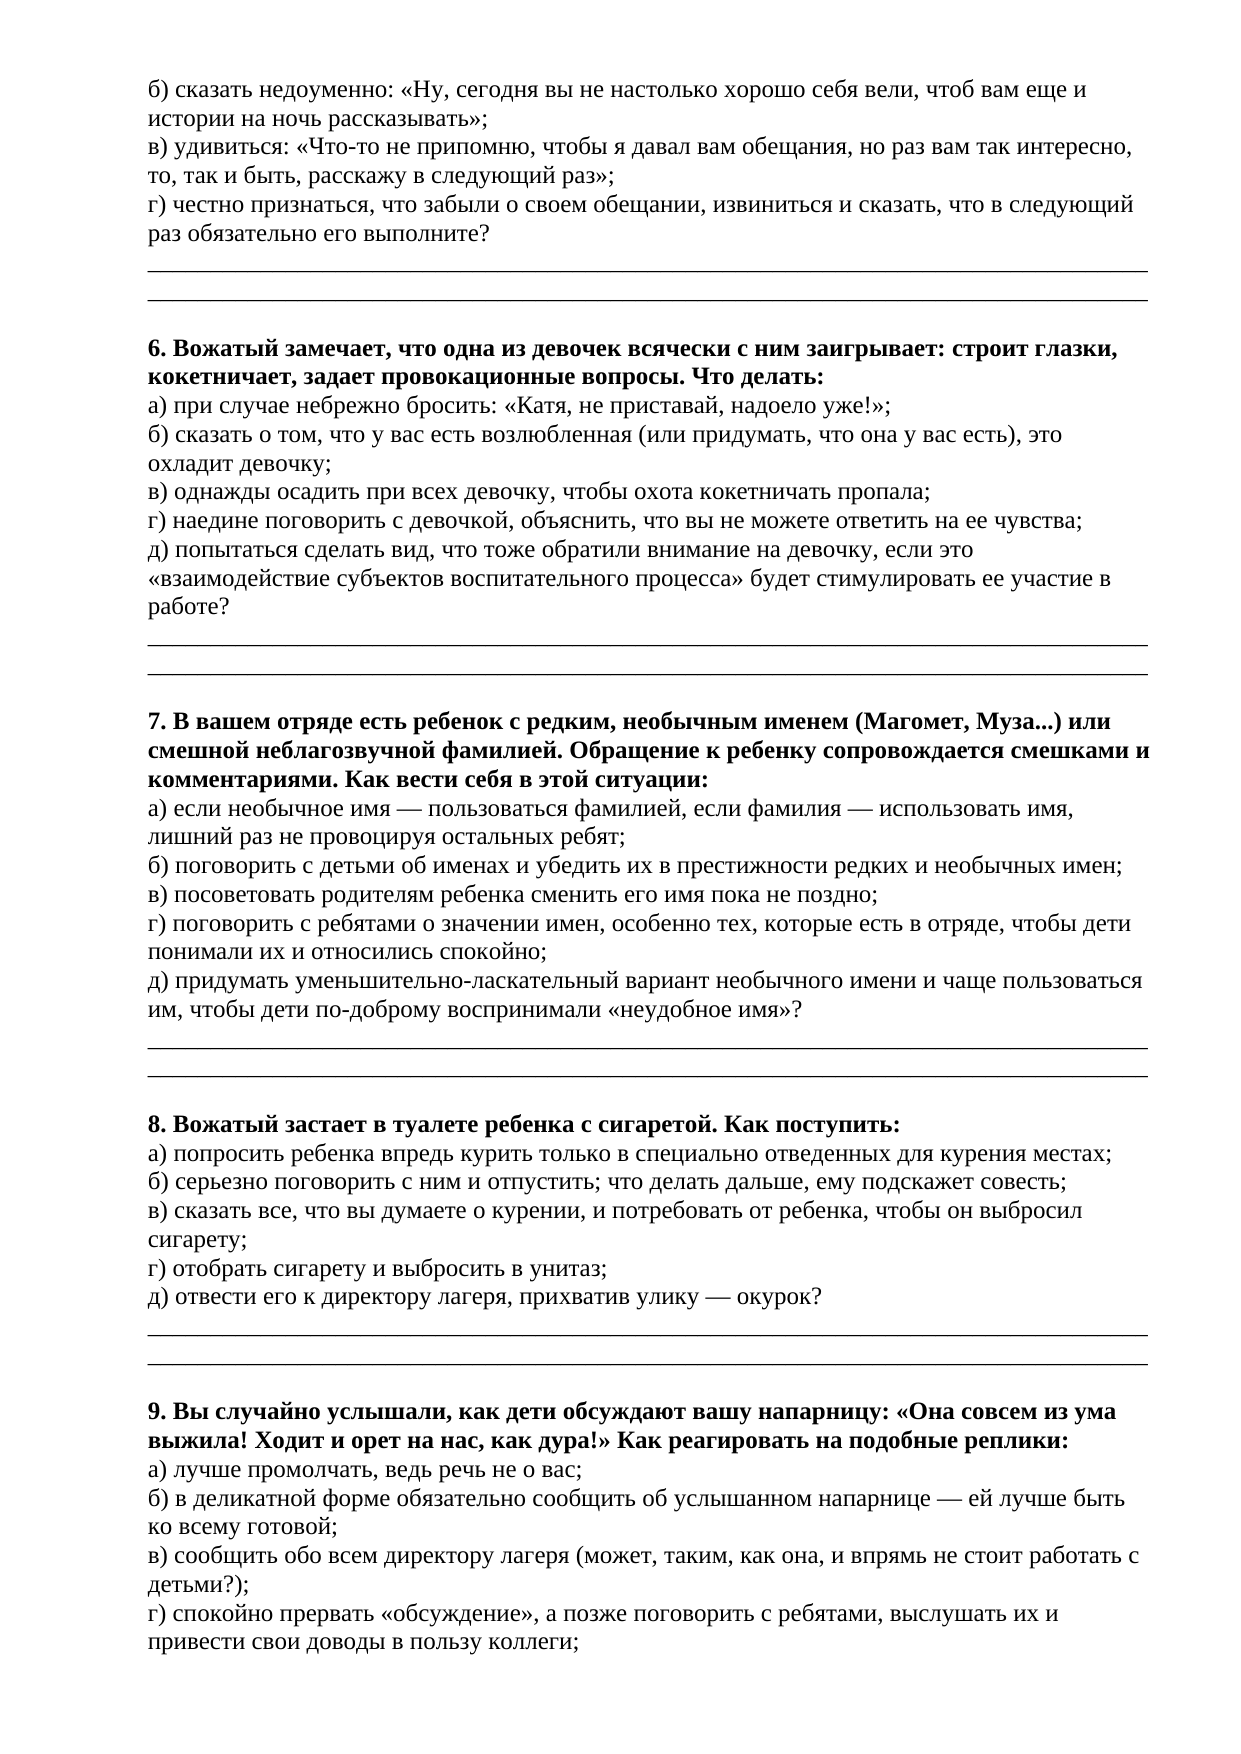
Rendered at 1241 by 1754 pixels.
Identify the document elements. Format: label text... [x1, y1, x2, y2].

text а) при случае небрежно бросить: «Катя, не приставай, надоело уже!»; [148, 390, 1152, 419]
text б) в деликатной форме обязательно сообщить об услышанном напарнице — ей лучше быть ко всему готовой; [148, 1483, 1152, 1540]
text ________________________________________________________________________________ [148, 275, 1152, 304]
text г) спокойно прервать «обсуждение», а позже поговорить с ребятами, выслушать их и привести свои доводы в пользу коллеги; [148, 1598, 1152, 1655]
text д) отвести его к директору лагеря, прихватив улику — окурок? [148, 1281, 1152, 1310]
text ________________________________________________________________________________ [148, 1023, 1152, 1051]
text ________________________________________________________________________________ [148, 1051, 1152, 1080]
text б) серьезно поговорить с ним и отпустить; что делать дальше, ему подскажет совесть; [148, 1166, 1152, 1195]
text ________________________________________________________________________________ [148, 620, 1152, 649]
text а) попросить ребенка впредь курить только в специально отведенных для курения местах; [148, 1138, 1152, 1166]
text 6. Вожатый замечает, что одна из девочек всячески с ним заигрывает: строит глазки, кокетничает, задает провокационные вопросы. Что делать: [148, 333, 1152, 390]
text а) лучше промолчать, ведь речь не о вас; [148, 1454, 1152, 1483]
text в) сообщить обо всем директору лагеря (может, таким, как она, и впрямь не стоит работать с детьми?); [148, 1540, 1152, 1598]
text ________________________________________________________________________________ [148, 246, 1152, 275]
text в) однажды осадить при всех девочку, чтобы охота кокетничать пропала; [148, 476, 1152, 505]
text б) сказать о том, что у вас есть возлюбленная (или придумать, что она у вас есть), это охладит девочку; [148, 419, 1152, 476]
text д) придумать уменьшительно-ласкательный вариант необычного имени и чаще пользоваться им, чтобы дети по-доброму воспринимали «неудобное имя»? [148, 965, 1152, 1023]
text 7. В вашем отряде есть ребенок с редким, необычным именем (Магомет, Муза...) или смешной неблагозвучной фамилией. Обращение к ребенку сопровождается смешками и комментариями. Как вести себя в этой ситуации: [148, 706, 1152, 793]
text в) удивиться: «Что-то не припомню, чтобы я давал вам обещания, но раз вам так интересно, то, так и быть, расскажу в следующий раз»; [148, 131, 1152, 189]
text в) посоветовать родителям ребенка сменить его имя пока не поздно; [148, 879, 1152, 908]
text г) поговорить с ребятами о значении имен, особенно тех, которые есть в отряде, чтобы дети понимали их и относились спокойно; [148, 908, 1152, 965]
text ________________________________________________________________________________ [148, 1339, 1152, 1368]
text 9. Вы случайно услышали, как дети обсуждают вашу напарницу: «Она совсем из ума выжила! Ходит и орет на нас, как дура!» Как реагировать на подобные реплики: [148, 1396, 1152, 1454]
text г) наедине поговорить с девочкой, объяснить, что вы не можете ответить на ее чувства; [148, 505, 1152, 534]
text б) поговорить с детьми об именах и убедить их в престижности редких и необычных имен; [148, 850, 1152, 879]
text ________________________________________________________________________________ [148, 1310, 1152, 1339]
text г) честно признаться, что забыли о своем обещании, извиниться и сказать, что в следующий раз обязательно его выполните? [148, 189, 1152, 246]
text а) если необычное имя — пользоваться фамилией, если фамилия — использовать имя, лишний раз не провоцируя остальных ребят; [148, 793, 1152, 850]
text б) сказать недоуменно: «Ну, сегодня вы не настолько хорошо себя вели, чтоб вам еще и истории на ночь рассказывать»; [148, 74, 1152, 131]
text г) отобрать сигарету и выбросить в унитаз; [148, 1253, 1152, 1281]
text д) попытаться сделать вид, что тоже обратили внимание на девочку, если это «взаимодействие субъектов воспитательного процесса» будет стимулировать ее участие в работе? [148, 534, 1152, 620]
text ________________________________________________________________________________ [148, 649, 1152, 678]
text в) сказать все, что вы думаете о курении, и потребовать от ребенка, чтобы он выбросил сигарету; [148, 1195, 1152, 1253]
text 8. Вожатый застает в туалете ребенка с сигаретой. Как поступить: [148, 1109, 1152, 1138]
